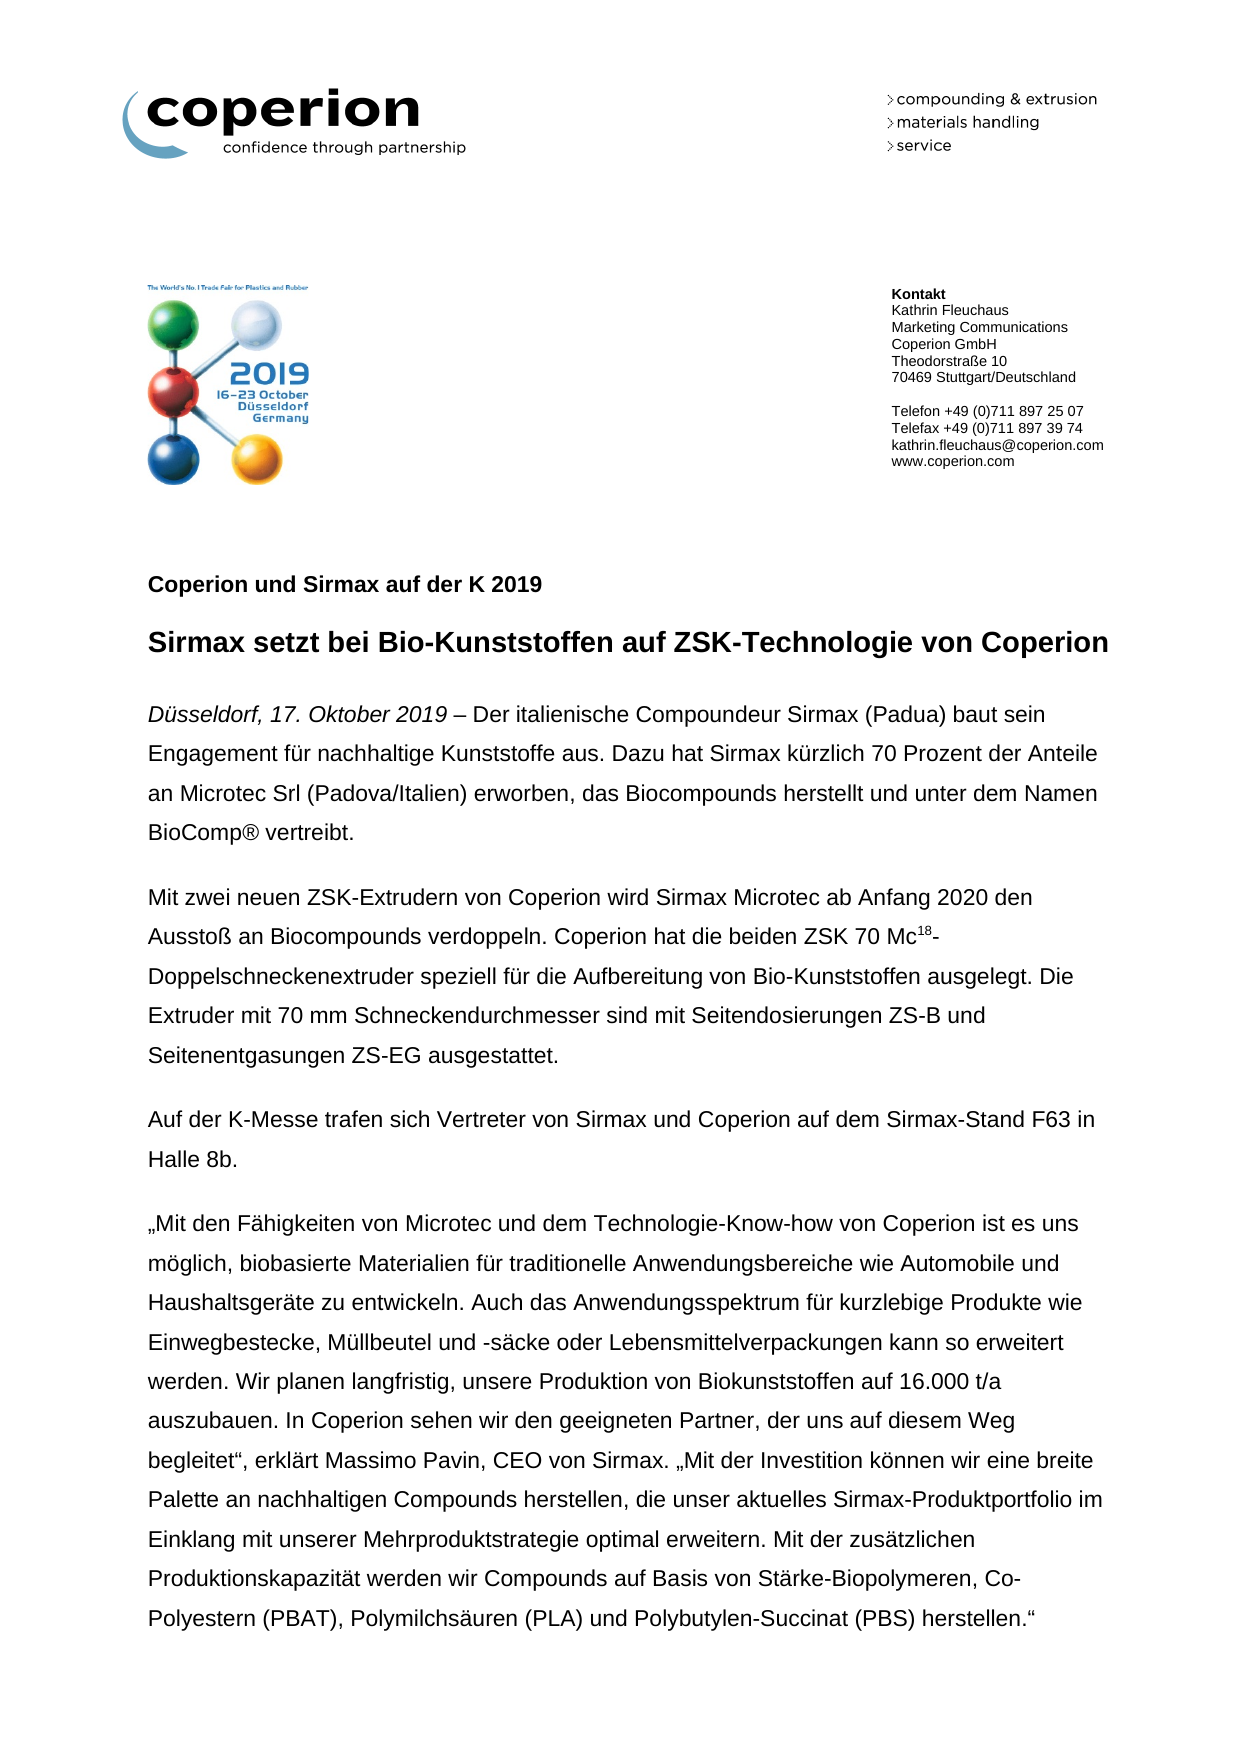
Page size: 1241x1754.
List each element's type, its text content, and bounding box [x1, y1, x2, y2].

table_header [141, 285, 884, 550]
picture [121, 87, 467, 160]
text Sirmax setzt bei Bio-Kunststoffen auf ZSK-Technologie von Coperion [148, 625, 1122, 659]
picture [886, 85, 1100, 158]
table_header Kontakt Kathrin Fleuchaus Marketing Communications Coperion GmbH Theodorstraße 10 70469 Stuttgart/Deutschland Telefon +49 (0)711 897 25 07 Telefax +49 (0)711 897 39 74 kathrin.fleuchaus@coperion.com www.coperion.com [884, 285, 1196, 550]
text Auf der K-Messe trafen sich Vertreter von Sirmax und Coperion auf dem Sirmax-Stand F63 in Halle 8b. [148, 1106, 1122, 1172]
text Mit zwei neuen ZSK-Extrudern von Coperion wird Sirmax Microtec ab Anfang 2020 den Ausstoß an Biocompounds verdoppeln. Coperion hat die beiden ZSK 70 Mc18-Doppelschneckenextruder speziell für die Aufbereitung von Bio-Kunststoffen ausgelegt. Die Extruder mit 70 mm Schneckendurchmesser sind mit Seitendosierungen ZS-B und Seitenentgasungen ZS-EG ausgestattet. [148, 884, 1122, 1068]
text Coperion und Sirmax auf der K 2019 [148, 563, 1122, 600]
text „Mit den Fähigkeiten von Microtec und dem Technologie-Know-how von Coperion ist es uns möglich, biobasierte Materialien für traditionelle Anwendungsbereiche wie Automobile und Haushaltsgeräte zu entwickeln. Auch das Anwendungsspektrum für kurzlebige Produkte wie Einwegbestecke, Müllbeutel und -säcke oder Lebensmittelverpackungen kann so erweitert werden. Wir planen langfristig, unsere Produktion von Biokunststoffen auf 16.000 t/a auszubauen. In Coperion sehen wir den geeigneten Partner, der uns auf diesem Weg begleitet“, erklärt Massimo Pavin, CEO von Sirmax. „Mit der Investition können wir eine breite Palette an nachhaltigen Compounds herstellen, die unser aktuelles Sirmax-Produktportfolio im Einklang mit unserer Mehrproduktstrategie optimal erweitern. Mit der zusätzlichen Produktionskapazität werden wir Compounds auf Basis von Stärke-Biopolymeren, Co-Polyestern (PBAT), Polymilchsäuren (PLA) und Polybutylen-Succinat (PBS) herstellen.“ [148, 1210, 1122, 1631]
text Düsseldorf, 17. Oktober 2019 – Der italienische Compoundeur Sirmax (Padua) baut sein Engagement für nachhaltige Kunststoffe aus. Dazu hat Sirmax kürzlich 70 Prozent der Anteile an Microtec Srl (Padova/Italien) erworben, das Biocompounds herstellt und unter dem Namen BioComp® vertreibt. [148, 701, 1122, 846]
picture [147, 285, 309, 485]
